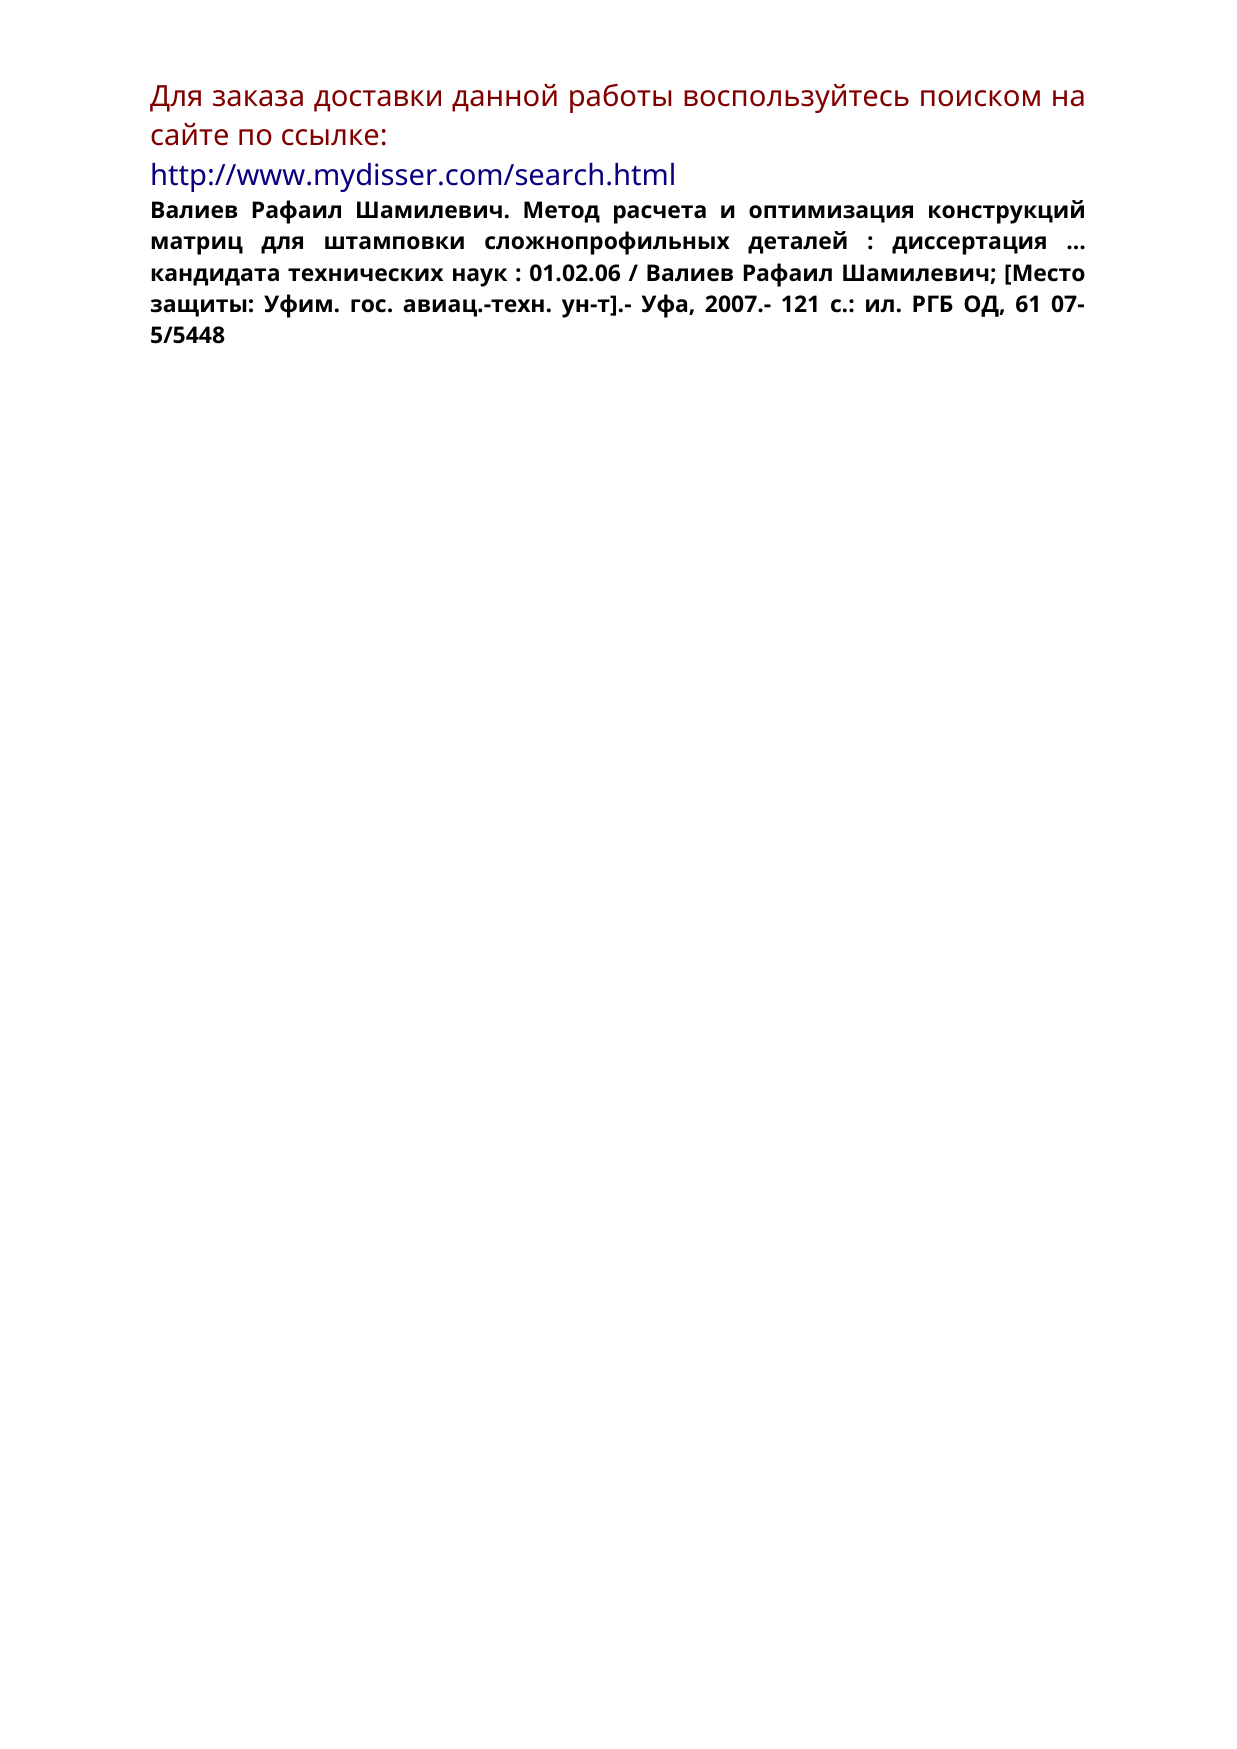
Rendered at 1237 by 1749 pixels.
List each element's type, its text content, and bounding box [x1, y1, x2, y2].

text Валиев Рафаил Шамилевич. Метод расчета и оптимизация конструкций матриц для штамповки сложнопрофильных деталей : диссертация ... кандидата технических наук : 01.02.06 / Валиев Рафаил Шамилевич; [Место защиты: Уфим. гос. авиац.-техн. ун-т].- Уфа, 2007.- 121 с.: ил. РГБ ОД, 61 07-5/5448 [150, 194, 1086, 350]
